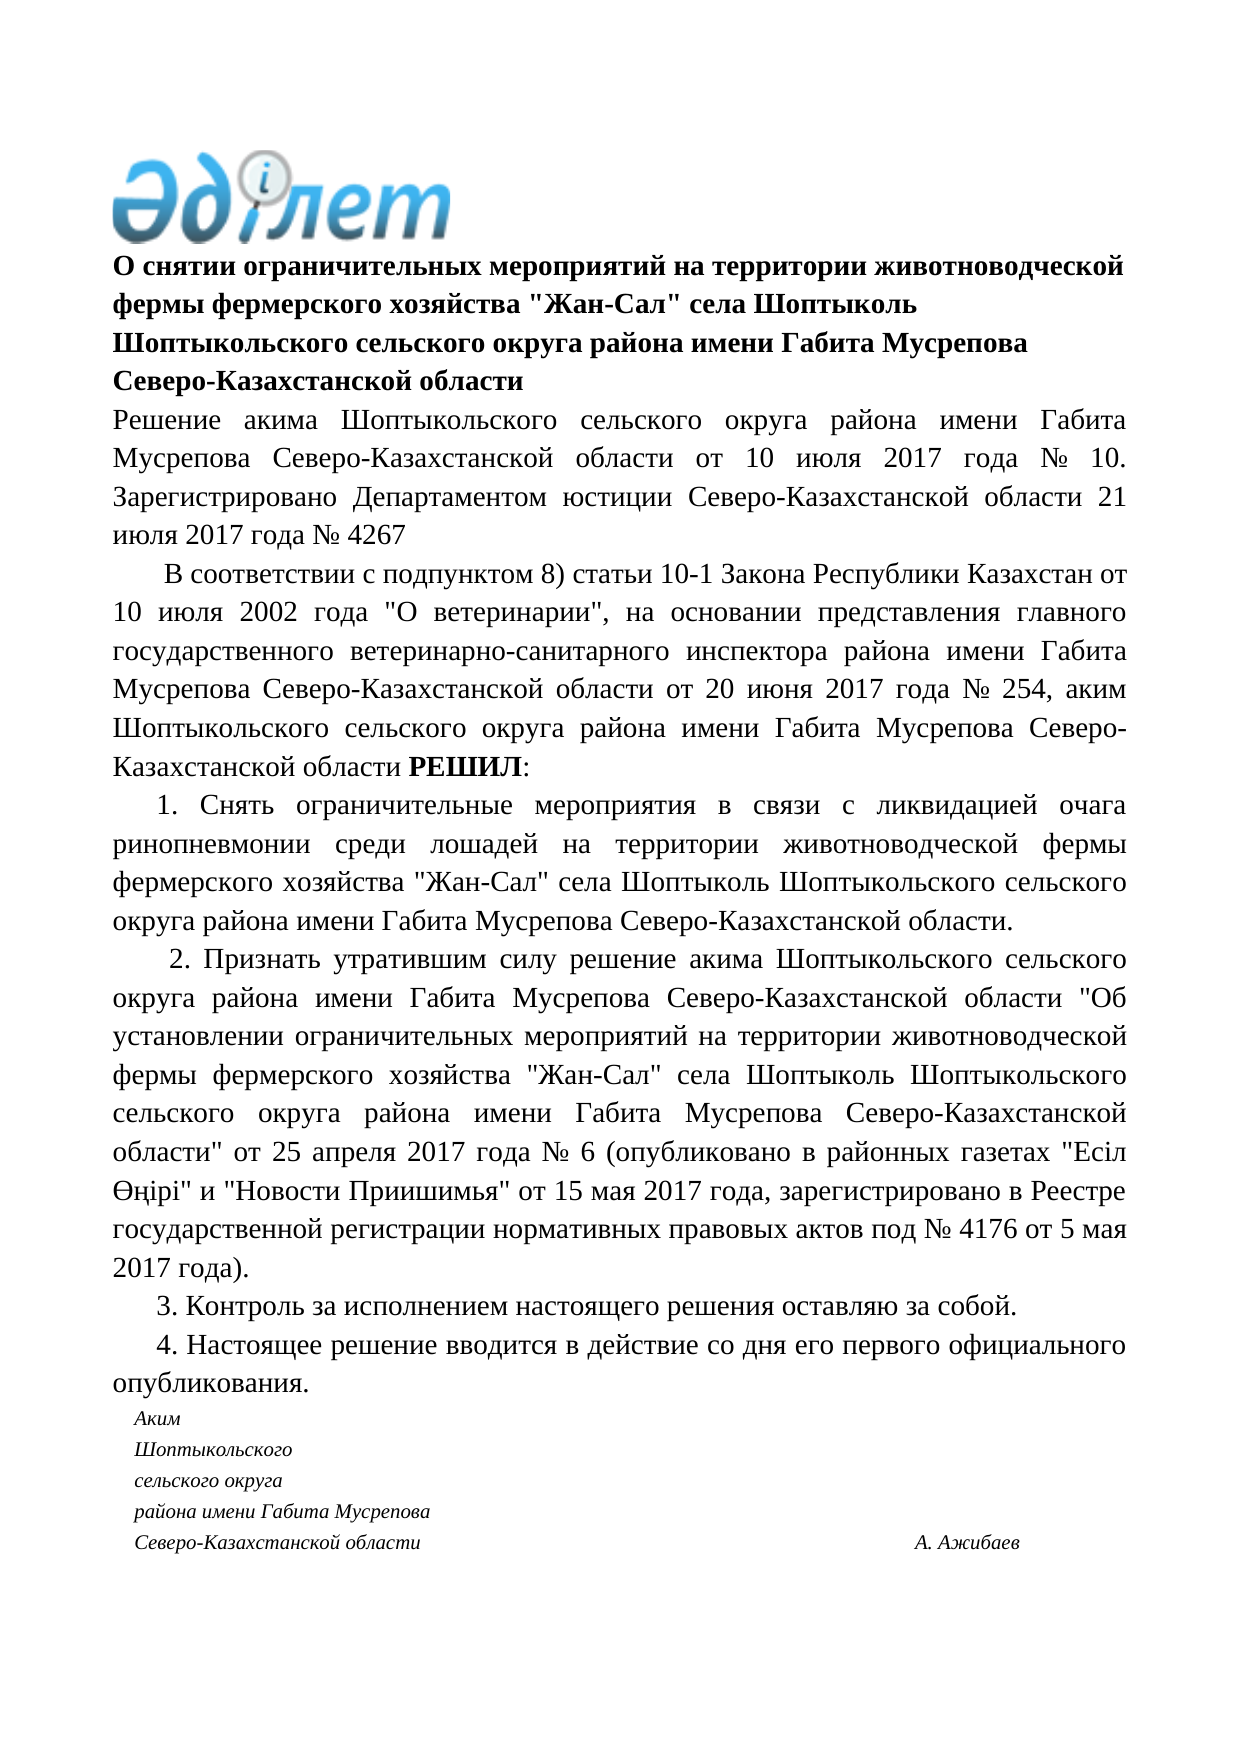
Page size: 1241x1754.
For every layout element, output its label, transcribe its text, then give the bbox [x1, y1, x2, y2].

table_cell района имени Габита Мусрепова [101, 1497, 1240, 1528]
text О снятии ограничительных мероприятий на территории животноводческой фермы фермерского хозяйства "Жан-Сал" села Шоптыколь Шоптыкольского сельского округа района имени Габита Мусрепова Северо-Казахстанской области [112, 248, 1128, 397]
text 3. Контроль за исполнением настоящего решения оставляю за собой. [112, 1288, 1128, 1322]
text Решение акима Шоптыкольского сельского округа района имени Габита Мусрепова Северо-Казахстанской области от 10 июля 2017 года № 10. Зарегистрировано Департаментом юстиции Северо-Казахстанской области 21 июля 2017 года № 4267 [112, 402, 1128, 551]
table_cell сельского округа [101, 1466, 1240, 1497]
table_header Аким [101, 1404, 1240, 1435]
text 2. Признать утратившим силу решение акима Шоптыкольского сельского округа района имени Габита Мусрепова Северо-Казахстанской области "Об установлении ограничительных мероприятий на территории животноводческой фермы фермерского хозяйства "Жан-Сал" села Шоптыколь Шоптыкольского сельского округа района имени Габита Мусрепова Северо-Казахстанской области" от 25 апреля 2017 года № 6 (опубликовано в районных газетах "Есіл Өңірі" и "Новости Приишимья" от 15 мая 2017 года, зарегистрировано в Реестре государственной регистрации нормативных правовых актов под № 4176 от 5 мая 2017 года). [112, 941, 1128, 1283]
text В соответствии с подпунктом 8) статьи 10-1 Закона Республики Казахстан от 10 июля 2002 года "О ветеринарии", на основании представления главного государственного ветеринарно-санитарного инспектора района имени Габита Мусрепова Северо-Казахстанской области от 20 июня 2017 года № 254, аким Шоптыкольского сельского округа района имени Габита Мусрепова Северо-Казахстанской области РЕШИЛ: [112, 556, 1128, 782]
table_cell Северо-Казахстанской области [101, 1528, 913, 1559]
table_cell А. Ажибаев [913, 1528, 1240, 1559]
picture [112, 150, 451, 244]
table_cell Шоптыкольского [101, 1435, 1240, 1466]
text 4. Настоящее решение вводится в действие со дня его первого официального опубликования. [112, 1327, 1128, 1399]
text 1. Снять ограничительные мероприятия в связи с ликвидацией очага ринопневмонии среди лошадей на территории животноводческой фермы фермерского хозяйства "Жан-Сал" села Шоптыколь Шоптыкольского сельского округа района имени Габита Мусрепова Северо-Казахстанской области. [112, 787, 1128, 936]
